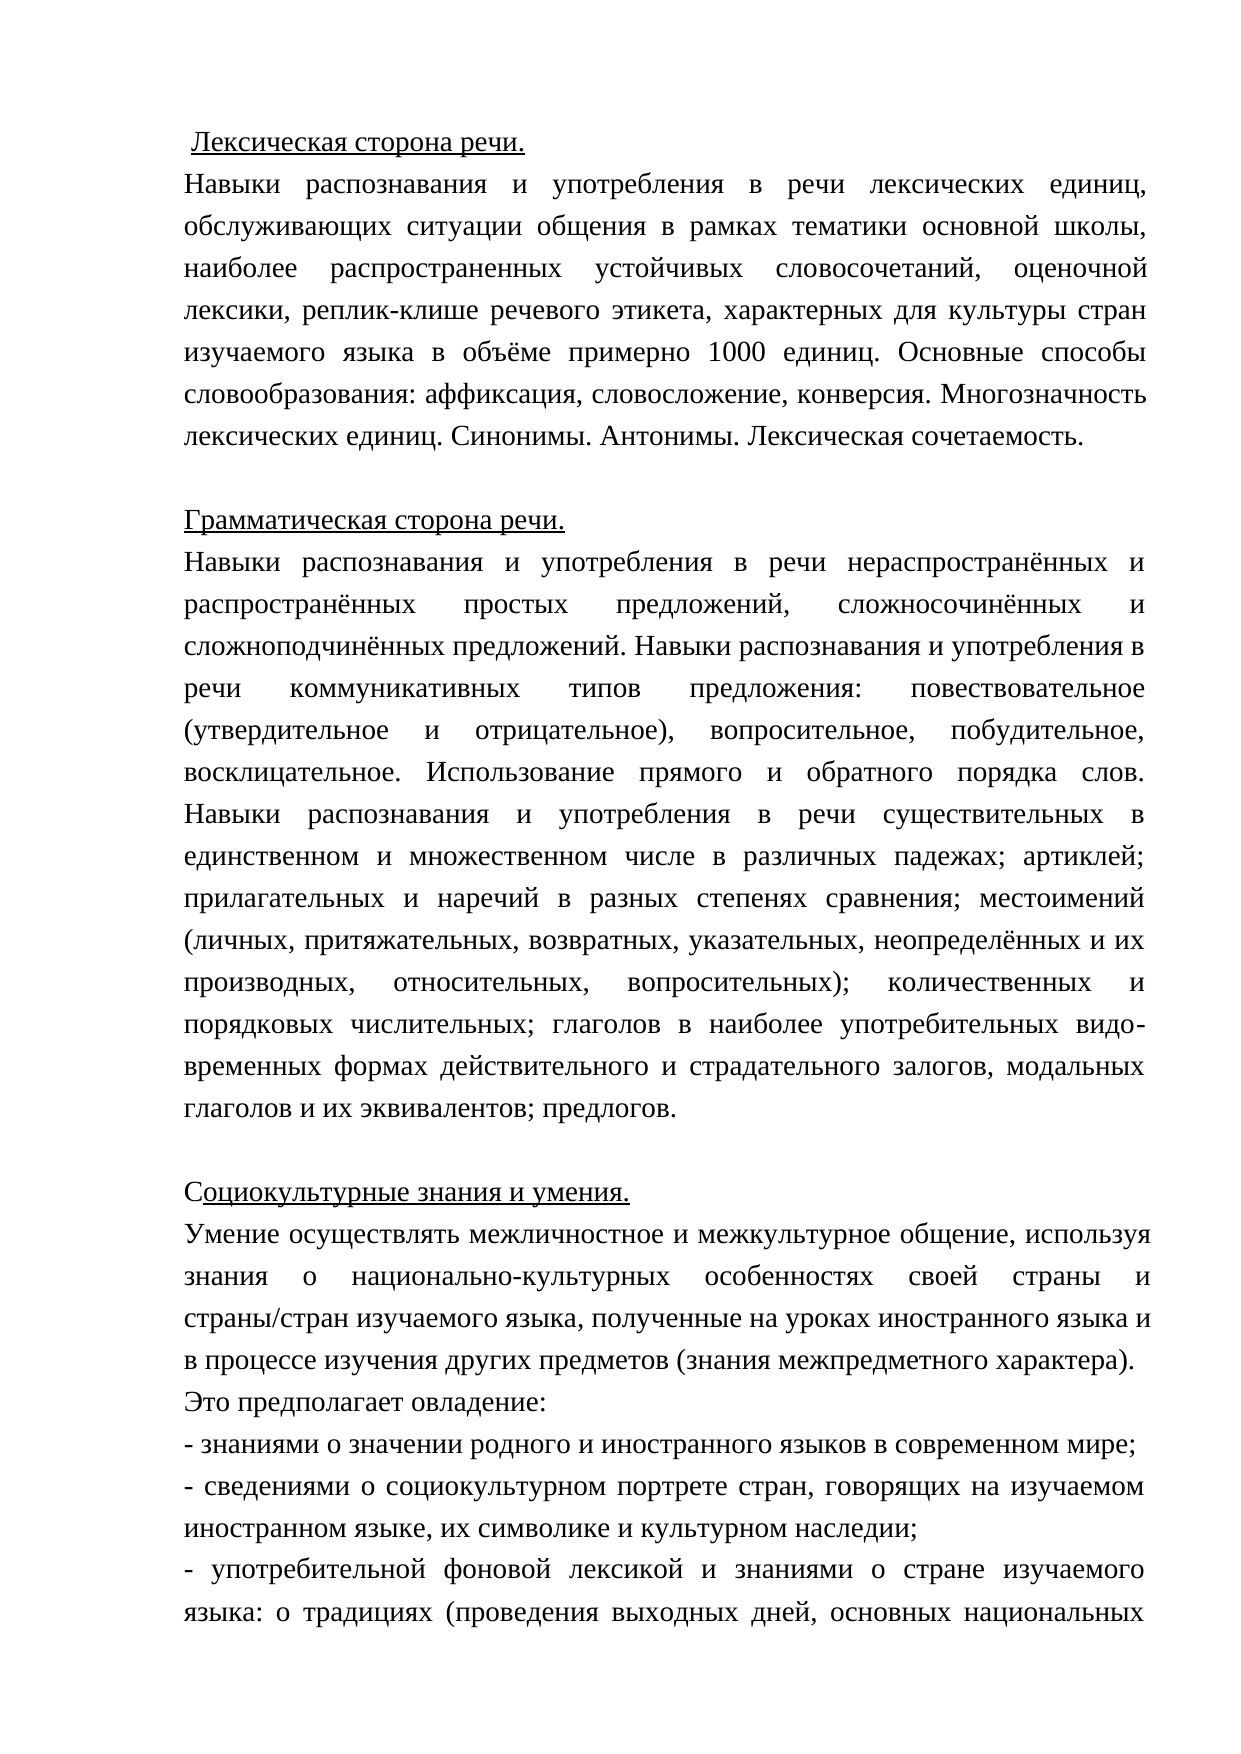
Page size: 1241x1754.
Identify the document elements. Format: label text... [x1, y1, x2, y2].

text Умение осуществлять межличностное и межкультурное общение, используя знания о национально-культурных особенностях своей страны и страны/стран изучаемого языка, полученные на уроках иностранного языка и в процессе изучения других предметов (знания межпредметного характера). [183, 1209, 1152, 1377]
text Лексическая сторона речи. [183, 118, 1147, 160]
text Грамматическая сторона речи. [183, 496, 1152, 538]
text - знаниями о значении родного и иностранного языков в современном мире; [183, 1419, 1152, 1461]
text Навыки распознавания и употребления в речи лексических единиц, обслуживающих ситуации общения в рамках тематики основной школы, наиболее распространенных устойчивых словосочетаний, оценочной лексики, реплик-клише речевого этикета, характерных для культуры стран изучаемого языка в объёме примерно 1000 единиц. Основные способы словообразования: аффиксация, словосложение, конверсия. Многозначность лексических единиц. Синонимы. Антонимы. Лексическая сочетаемость. [183, 160, 1147, 454]
text - сведениями о социокультурном портрете стран, говорящих на изучаемом иностранном языке, их символике и культурном наследии; [183, 1461, 1145, 1545]
text Социокультурные знания и умения. [183, 1168, 1152, 1209]
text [183, 1545, 1145, 1629]
text Это предполагает овладение: [183, 1377, 1152, 1419]
text Навыки распознавания и употребления в речи нераспространённых и распространённых простых предложений, сложносочинённых и сложноподчинённых предложений. Навыки распознавания и употребления в речи коммуникативных типов предложения: повествовательное (утвердительное и отрицательное), вопросительное, побудительное, восклицательное. Использование прямого и обратного порядка слов. Навыки распознавания и употребления в речи существительных в единственном и множественном числе в различных падежах; артиклей; прилагательных и наречий в разных степенях сравнения; местоимений (личных, притяжательных, возвратных, указательных, неопределённых и их производных, относительных, вопросительных); количественных и порядковых числительных; глаголов в наиболее употребительных видовременных формах действительного и страдательного залогов, модальных глаголов и их эквивалентов; предлогов. [183, 538, 1145, 1126]
